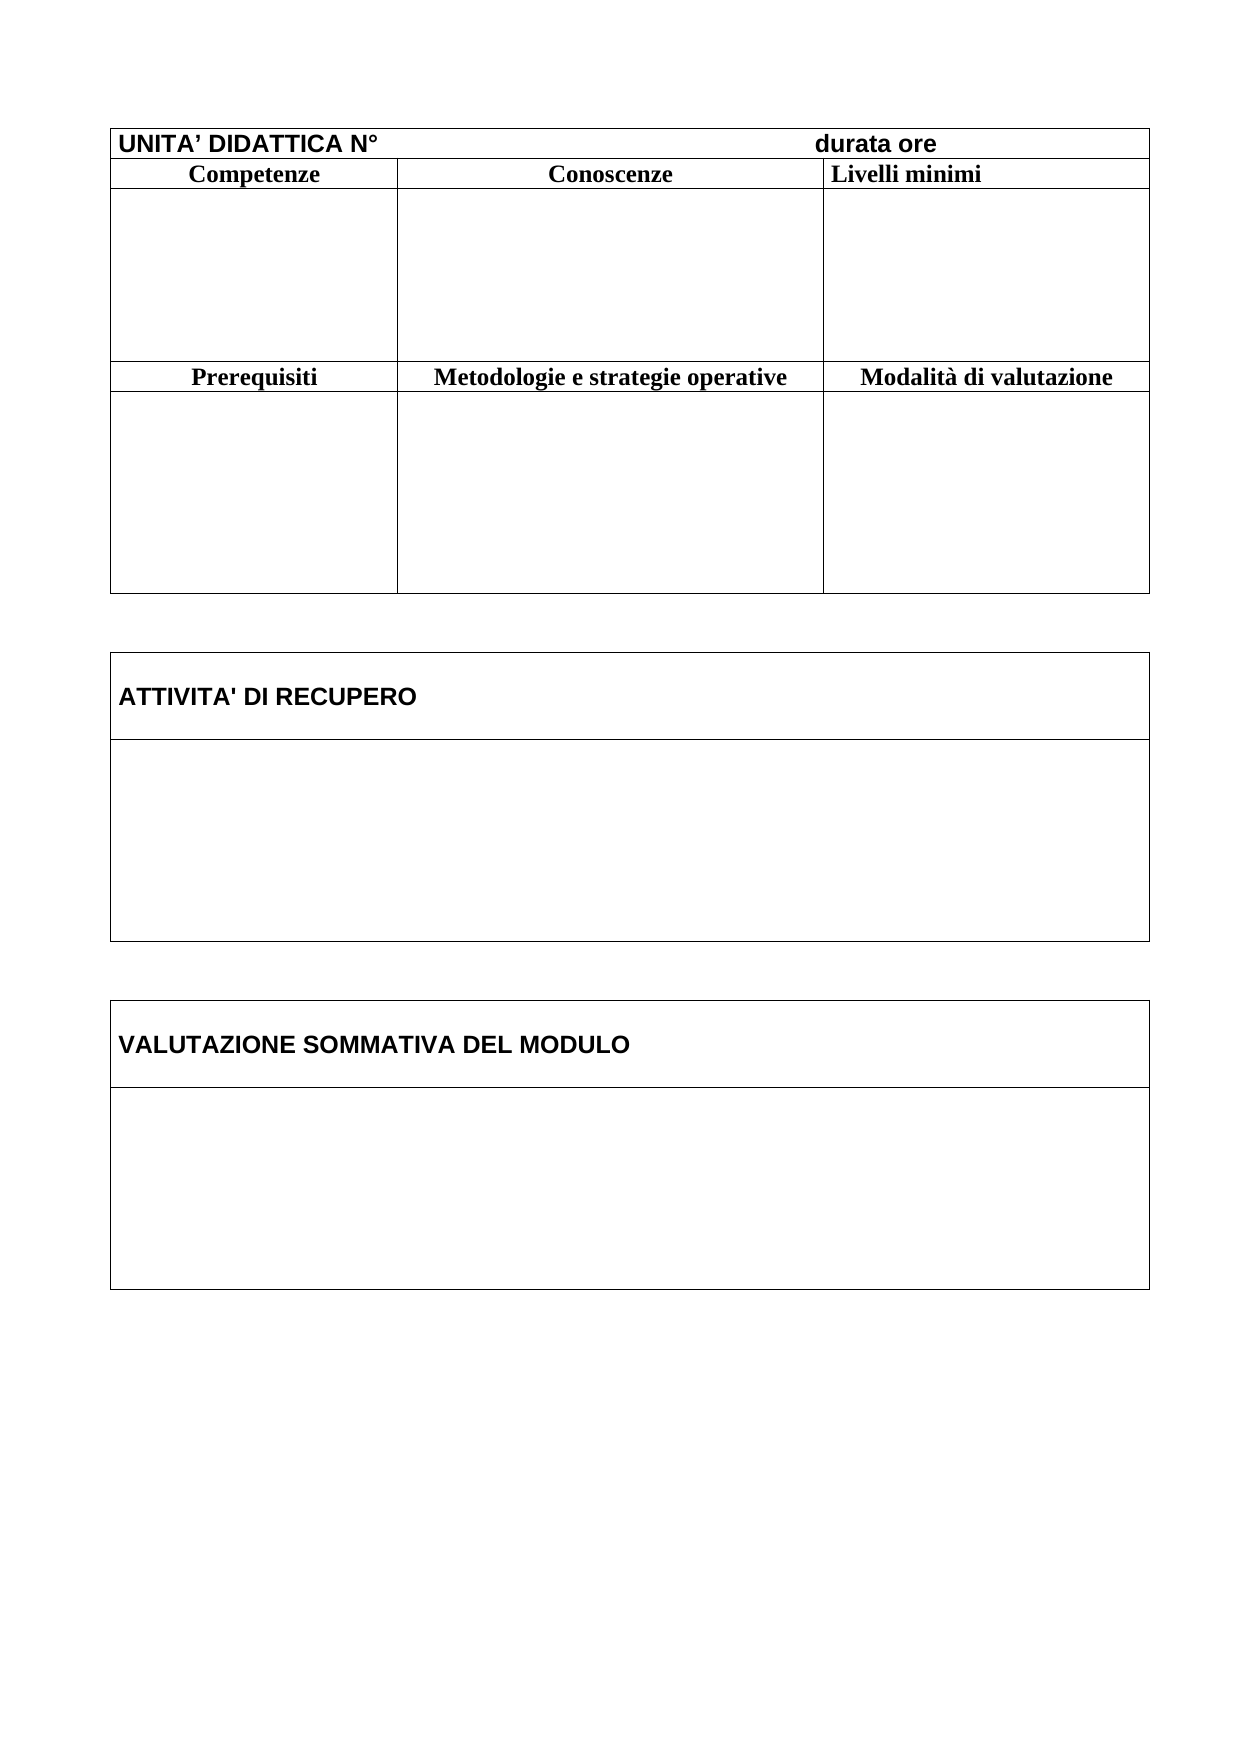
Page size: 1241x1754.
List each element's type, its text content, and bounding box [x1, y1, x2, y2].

table_header VALUTAZIONE SOMMATIVA DEL MODULO [111, 1001, 1149, 1087]
table_cell [398, 392, 823, 593]
table_cell [824, 392, 1149, 593]
table_cell Conoscenze [398, 159, 823, 187]
table_cell [398, 189, 823, 361]
table_cell Livelli minimi [824, 159, 1149, 187]
table_header UNITA’ DIDATTICA N° durata ore [111, 129, 1149, 158]
table_cell Competenze [111, 159, 397, 187]
table_header ATTIVITA' DI RECUPERO [111, 653, 1149, 739]
table_cell [824, 189, 1149, 361]
table_cell Prerequisiti [111, 362, 397, 391]
table_cell [111, 740, 1149, 941]
table_cell [111, 189, 397, 361]
table_cell [111, 1088, 1149, 1289]
table_cell Modalità di valutazione [824, 362, 1149, 391]
table_cell Metodologie e strategie operative [398, 362, 823, 391]
table_cell [111, 392, 397, 593]
